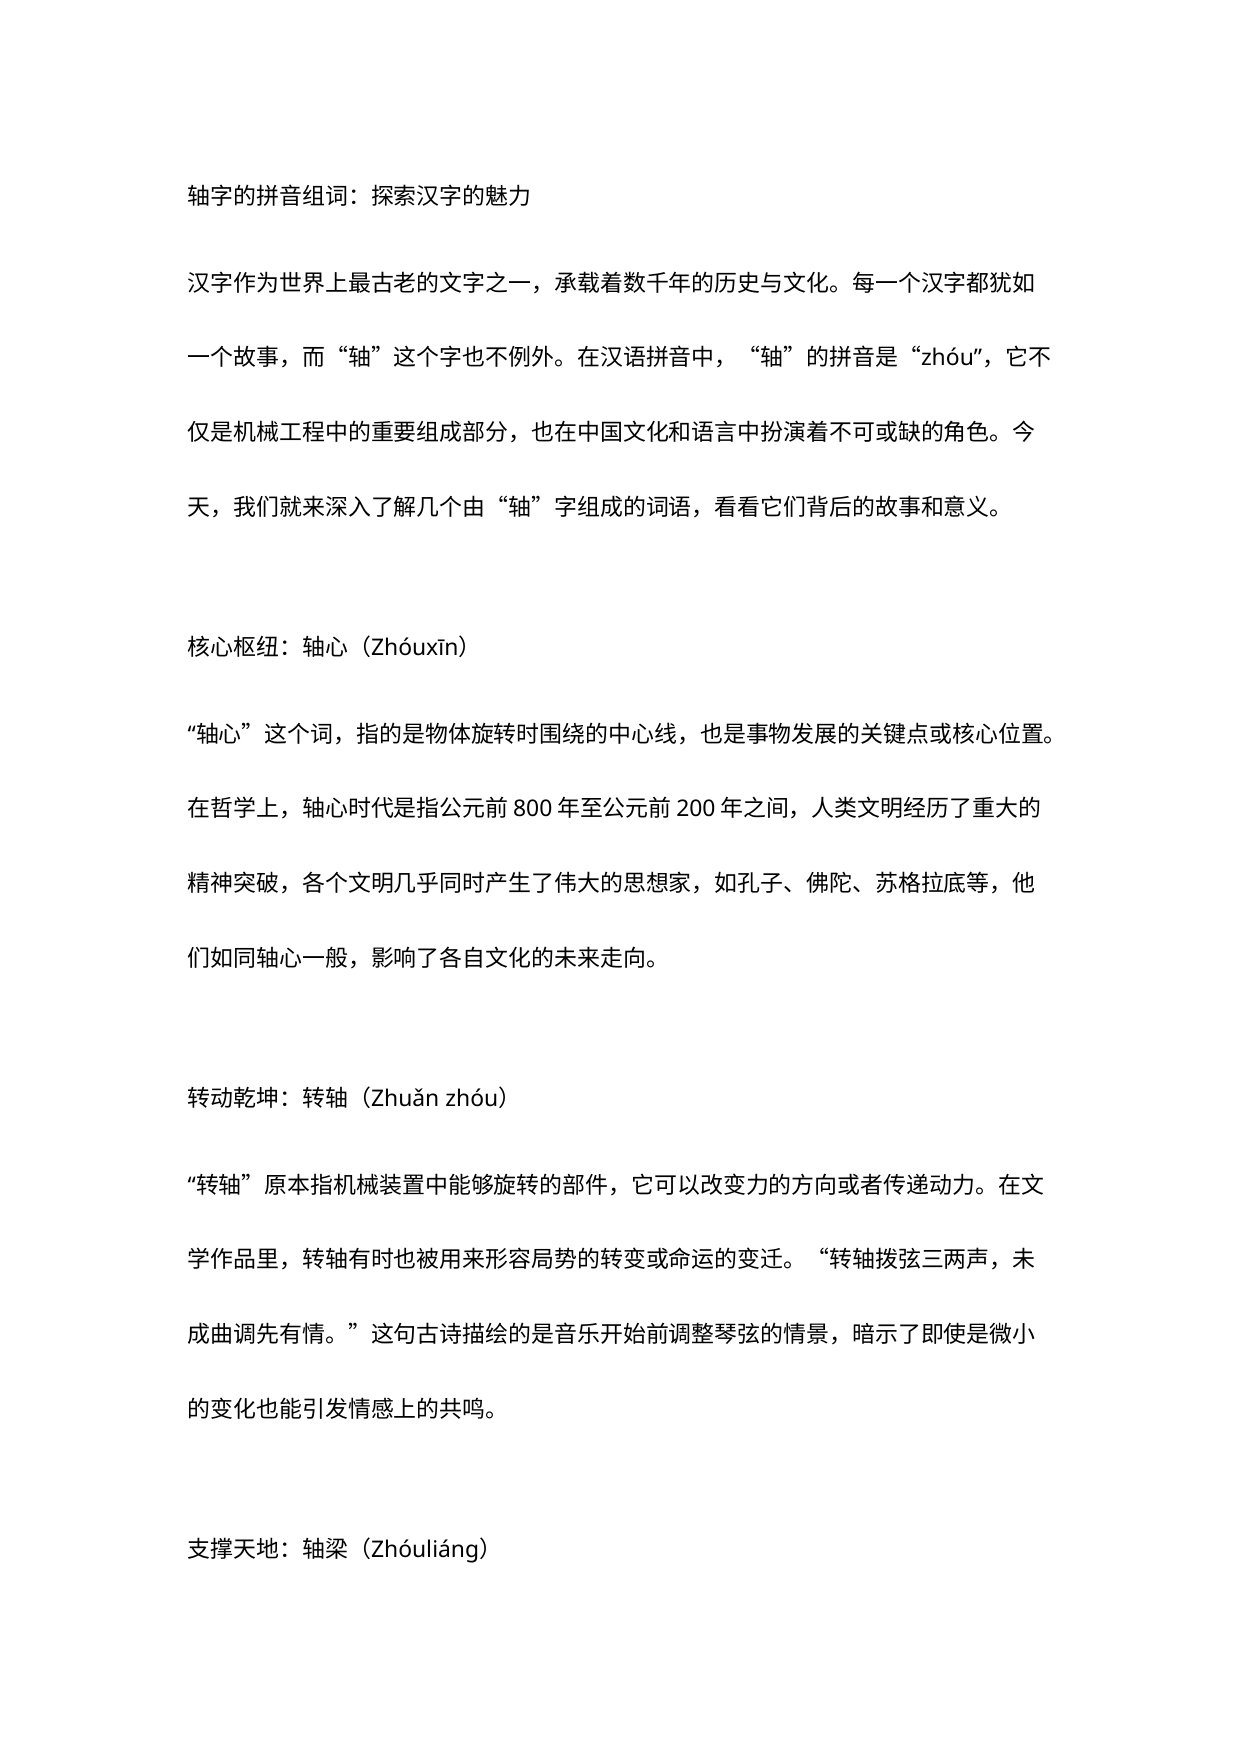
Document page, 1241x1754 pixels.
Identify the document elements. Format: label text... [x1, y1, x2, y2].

text 转动乾坤：转轴（Zhuǎn zhóu） [187, 1064, 1053, 1129]
text 汉字作为世界上最古老的文字之一，承载着数千年的历史与文化。每一个汉字都犹如一个故事，而“轴”这个字也不例外。在汉语拼音中，“轴”的拼音是“zhóu”，它不仅是机械工程中的重要组成部分，也在中国文化和语言中扮演着不可或缺的角色。今天，我们就来深入了解几个由“轴”字组成的词语，看看它们背后的故事和意义。 [187, 248, 1053, 538]
text “转轴”原本指机械装置中能够旋转的部件，它可以改变力的方向或者传递动力。在文学作品里，转轴有时也被用来形容局势的转变或命运的变迁。“转轴拨弦三两声，未成曲调先有情。”这句古诗描绘的是音乐开始前调整琴弦的情景，暗示了即使是微小的变化也能引发情感上的共鸣。 [187, 1151, 1053, 1440]
text 核心枢纽：轴心（Zhóuxīn） [187, 613, 1053, 678]
text “轴心”这个词，指的是物体旋转时围绕的中心线，也是事物发展的关键点或核心位置。在哲学上，轴心时代是指公元前800年至公元前200年之间，人类文明经历了重大的精神突破，各个文明几乎同时产生了伟大的思想家，如孔子、佛陀、苏格拉底等，他们如同轴心一般，影响了各自文化的未来走向。 [187, 700, 1053, 989]
text 支撑天地：轴梁（Zhóuliáng） [187, 1515, 1053, 1580]
text 轴字的拼音组词：探索汉字的魅力 [187, 162, 1053, 227]
